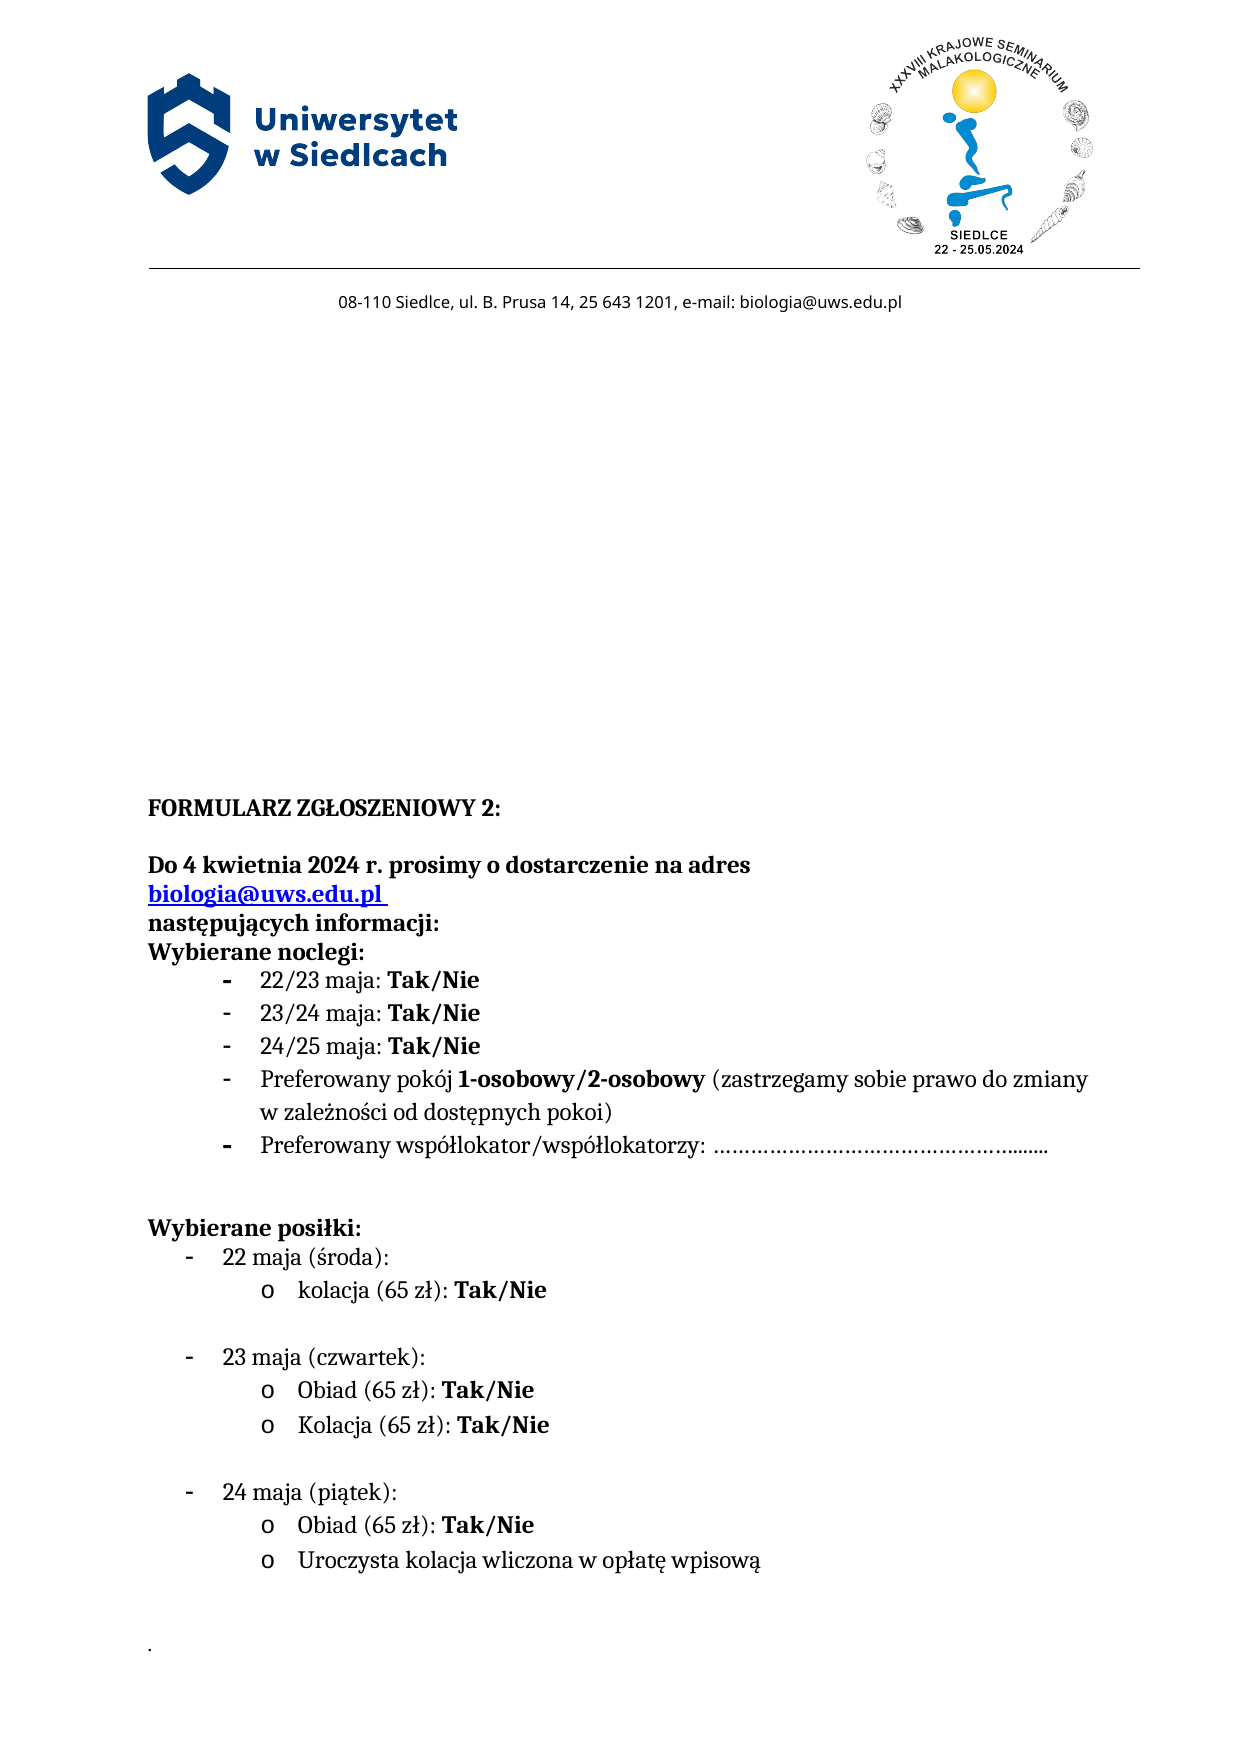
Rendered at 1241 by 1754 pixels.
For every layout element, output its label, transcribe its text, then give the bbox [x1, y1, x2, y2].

list 24/25 maja: Tak/Nie [223, 1032, 1093, 1061]
list 24 maja (piątek): [185, 1478, 1093, 1507]
text następujących informacji: [148, 909, 1093, 937]
text Wybierane noclegi: [148, 937, 1093, 966]
list Uroczysta kolacja wliczona w opłatę wpisową [260, 1546, 1093, 1576]
text biologia@uws.edu.pl [148, 880, 1093, 909]
picture [866, 37, 1093, 254]
text Wybierane posiłki: [148, 1214, 1093, 1243]
list 22 maja (środa): [185, 1243, 1093, 1271]
list Kolacja (65 zł): Tak/Nie [260, 1411, 1093, 1441]
list 23 maja (czwartek): [185, 1343, 1093, 1372]
list Preferowany pokój 1-osobowy/2-osobowy (zastrzegamy sobie prawo do zmiany w zależności od dostępnych pokoi) [223, 1065, 1093, 1127]
text FORMULARZ ZGŁOSZENIOWY 2: [148, 794, 1093, 822]
text Do 4 kwietnia 2024 r. prosimy o dostarczenie na adres [148, 851, 1093, 880]
list Obiad (65 zł): Tak/Nie [260, 1511, 1093, 1541]
list kolacja (65 zł): Tak/Nie [260, 1276, 1093, 1306]
list 22/23 maja: Tak/Nie [223, 966, 1093, 995]
list Obiad (65 zł): Tak/Nie [260, 1376, 1093, 1406]
picture [147, 73, 458, 195]
list 23/24 maja: Tak/Nie [223, 999, 1093, 1028]
list Preferowany współlokator/współlokatorzy: …………………………………………....... [223, 1131, 1093, 1160]
